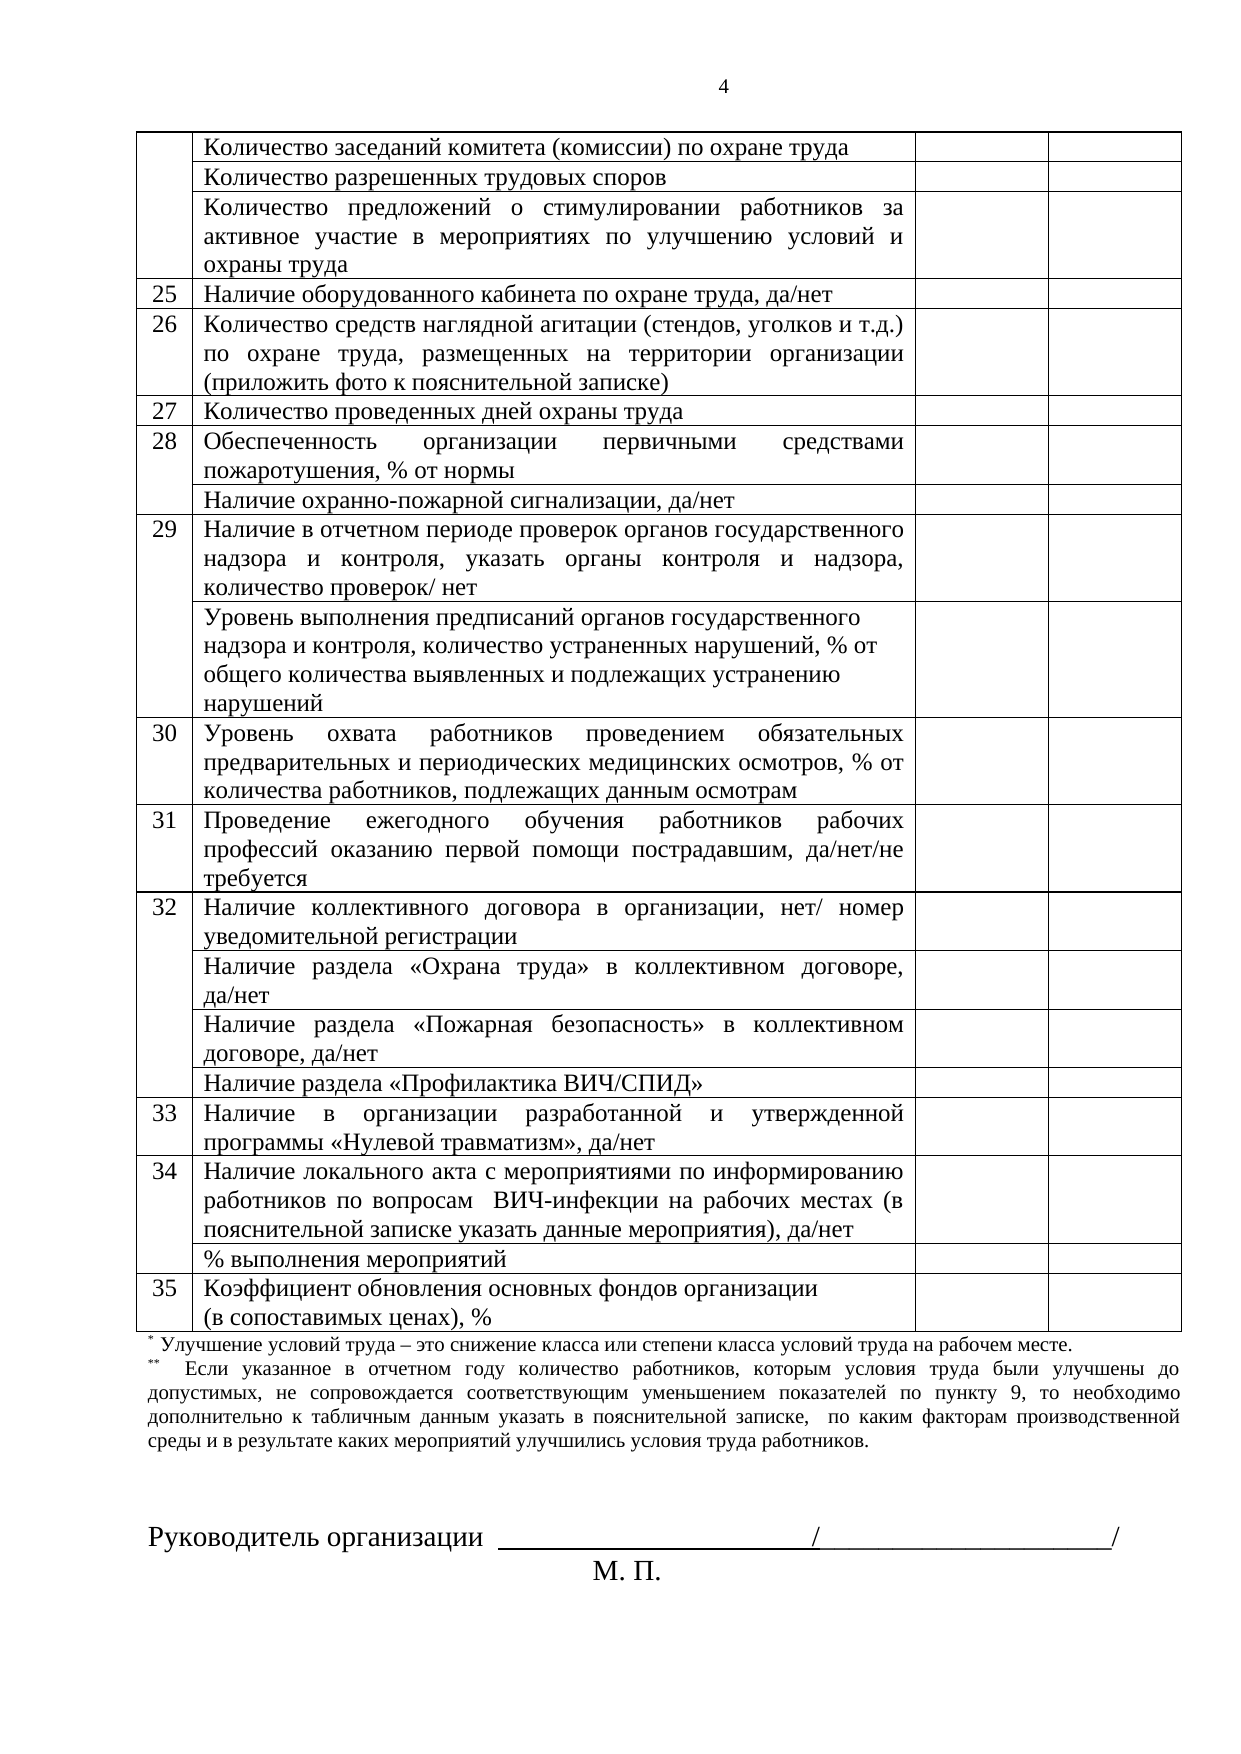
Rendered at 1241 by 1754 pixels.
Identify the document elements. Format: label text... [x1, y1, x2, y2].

table_cell [1049, 718, 1181, 804]
table_cell [916, 485, 1048, 513]
table_cell [916, 1274, 1048, 1331]
table_cell [916, 951, 1048, 1008]
table_cell 34 [137, 1156, 192, 1272]
table_cell [916, 1156, 1048, 1243]
table_cell Количество разрешенных трудовых споров [193, 162, 915, 191]
table_cell [1049, 1010, 1181, 1067]
table_cell Коэффициент обновления основных фондов организации (в сопоставимых ценах), % [193, 1274, 915, 1331]
table_cell [1049, 162, 1181, 191]
table_cell Наличие локального акта с мероприятиями по информированию работников по вопросам ВИЧ-инфекции на рабочих местах (в пояснительной записке указать данные мероприятия), да/нет [193, 1156, 915, 1243]
table_cell [916, 602, 1048, 717]
table_cell [1049, 192, 1181, 278]
table_cell Наличие коллективного договора в организации, нет/ номер уведомительной регистрации [193, 893, 915, 950]
table_cell [916, 162, 1048, 191]
table_cell [1049, 396, 1181, 425]
table_cell Наличие оборудованного кабинета по охране труда, да/нет [193, 279, 915, 308]
table_cell Наличие раздела «Профилактика ВИЧ/СПИД» [193, 1068, 915, 1097]
table_cell [916, 1010, 1048, 1067]
table_cell [1049, 1068, 1181, 1097]
table_cell [916, 1244, 1048, 1272]
table_cell [1049, 893, 1181, 950]
table_cell [916, 396, 1048, 425]
text ** Если указанное в отчетном году количество работников, которым условия труда были улучшены до допустимых, не сопровождается соответствующим уменьшением показателей по пункту 9, то необходимо дополнительно к табличным данным указать в пояснительной записке, по каким факторам производственной среды и в результате каких мероприятий улучшились условия труда работников. [148, 1356, 1181, 1452]
table_cell [916, 279, 1048, 308]
table_cell 28 [137, 426, 192, 513]
table_cell [916, 1068, 1048, 1097]
table_cell [1049, 1098, 1181, 1155]
table_cell [916, 133, 1048, 161]
table_cell 25 [137, 279, 192, 308]
text М. П. [148, 1553, 1181, 1586]
table_cell Количество заседаний комитета (комиссии) по охране труда [193, 133, 915, 161]
table_cell 33 [137, 1098, 192, 1155]
table_cell [1049, 805, 1181, 891]
table_cell Наличие охранно-пожарной сигнализации, да/нет [193, 485, 915, 513]
table_cell [1049, 1244, 1181, 1272]
table_cell 26 [137, 309, 192, 395]
table_cell [1049, 515, 1181, 601]
table_cell 30 [137, 718, 192, 804]
table_cell 24 [137, 133, 192, 278]
table_cell [1049, 426, 1181, 484]
table_cell Наличие раздела «Пожарная безопасность» в коллективном договоре, да/нет [193, 1010, 915, 1067]
table_cell Количество средств наглядной агитации (стендов, уголков и т.д.) по охране труда, размещенных на территории организации (приложить фото к пояснительной записке) [193, 309, 915, 395]
table_cell [916, 718, 1048, 804]
table_cell [916, 805, 1048, 891]
table_cell [1049, 602, 1181, 717]
table_cell [916, 192, 1048, 278]
table_cell 35 [137, 1274, 192, 1331]
table_cell [1049, 133, 1181, 161]
table_cell Наличие в отчетном периоде проверок органов государственного надзора и контроля, указать органы контроля и надзора, количество проверок/ нет [193, 515, 915, 601]
table_cell [916, 515, 1048, 601]
table_cell [1049, 279, 1181, 308]
table_cell 27 [137, 396, 192, 425]
table_cell Наличие раздела «Охрана труда» в коллективном договоре, да/нет [193, 951, 915, 1008]
table_cell [916, 893, 1048, 950]
table_cell [1049, 485, 1181, 513]
table_cell [1049, 1156, 1181, 1243]
table_cell Наличие в организации разработанной и утвержденной программы «Нулевой травматизм», да/нет [193, 1098, 915, 1155]
text * Улучшение условий труда – это снижение класса или степени класса условий труда на рабочем месте. [148, 1332, 1181, 1356]
table_cell 32 [137, 893, 192, 1097]
table_cell [916, 1098, 1048, 1155]
table_cell [916, 426, 1048, 484]
text Руководитель организации /____________________/ [148, 1519, 1181, 1553]
table_cell [1049, 309, 1181, 395]
table_cell [1049, 951, 1181, 1008]
table_cell [1049, 1274, 1181, 1331]
table_cell % выполнения мероприятий [193, 1244, 915, 1272]
table_cell Проведение ежегодного обучения работников рабочих профессий оказанию первой помощи пострадавшим, да/нет/не требуется [193, 805, 915, 891]
table_cell Уровень охвата работников проведением обязательных предварительных и периодических медицинских осмотров, % от количества работников, подлежащих данным осмотрам [193, 718, 915, 804]
table_cell [916, 309, 1048, 395]
table_cell Количество проведенных дней охраны труда [193, 396, 915, 425]
table_cell 29 [137, 515, 192, 717]
table_cell Количество предложений о стимулировании работников за активное участие в мероприятиях по улучшению условий и охраны труда [193, 192, 915, 278]
table_cell 31 [137, 805, 192, 891]
table_cell Уровень выполнения предписаний органов государственного надзора и контроля, количество устраненных нарушений, % от общего количества выявленных и подлежащих устранению нарушений [193, 602, 915, 717]
table_cell Обеспеченность организации первичными средствами пожаротушения, % от нормы [193, 426, 915, 484]
